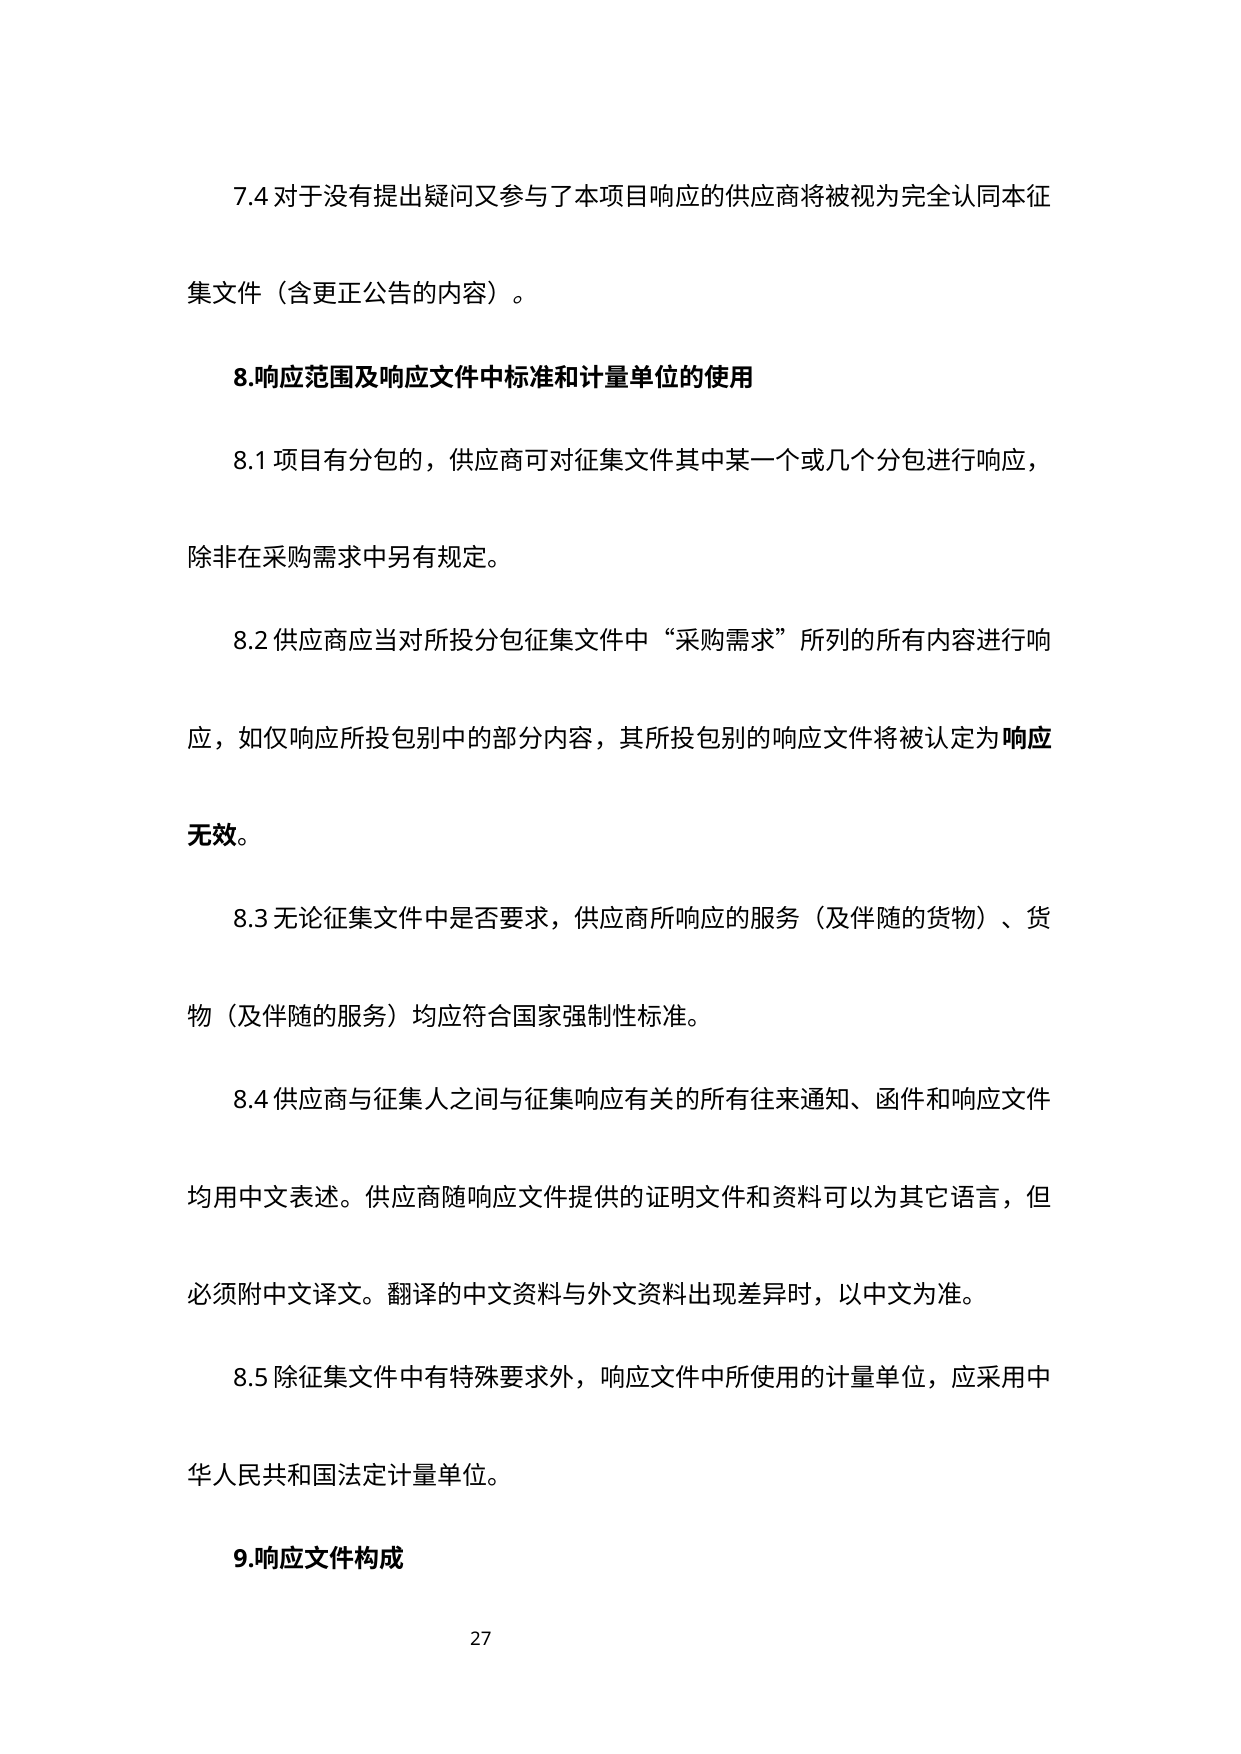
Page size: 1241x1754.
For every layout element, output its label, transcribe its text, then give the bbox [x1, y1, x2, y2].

text 8.响应范围及响应文件中标准和计量单位的使用 [187, 343, 1053, 408]
text 8.2供应商应当对所投分包征集文件中“采购需求”所列的所有内容进行响应，如仅响应所投包别中的部分内容，其所投包别的响应文件将被认定为响应无效。 [187, 606, 1053, 866]
text 8.1项目有分包的，供应商可对征集文件其中某一个或几个分包进行响应，除非在采购需求中另有规定。 [187, 426, 1053, 588]
text 7.4对于没有提出疑问又参与了本项目响应的供应商将被视为完全认同本征集文件（含更正公告的内容）。 [187, 162, 1053, 324]
text 9.响应文件构成 [187, 1524, 1053, 1589]
text 8.5除征集文件中有特殊要求外，响应文件中所使用的计量单位，应采用中华人民共和国法定计量单位。 [187, 1343, 1053, 1506]
text 8.3无论征集文件中是否要求，供应商所响应的服务（及伴随的货物）、货物（及伴随的服务）均应符合国家强制性标准。 [187, 884, 1053, 1047]
text 8.4供应商与征集人之间与征集响应有关的所有往来通知、函件和响应文件均用中文表述。供应商随响应文件提供的证明文件和资料可以为其它语言，但必须附中文译文。翻译的中文资料与外文资料出现差异时，以中文为准。 [187, 1065, 1053, 1325]
